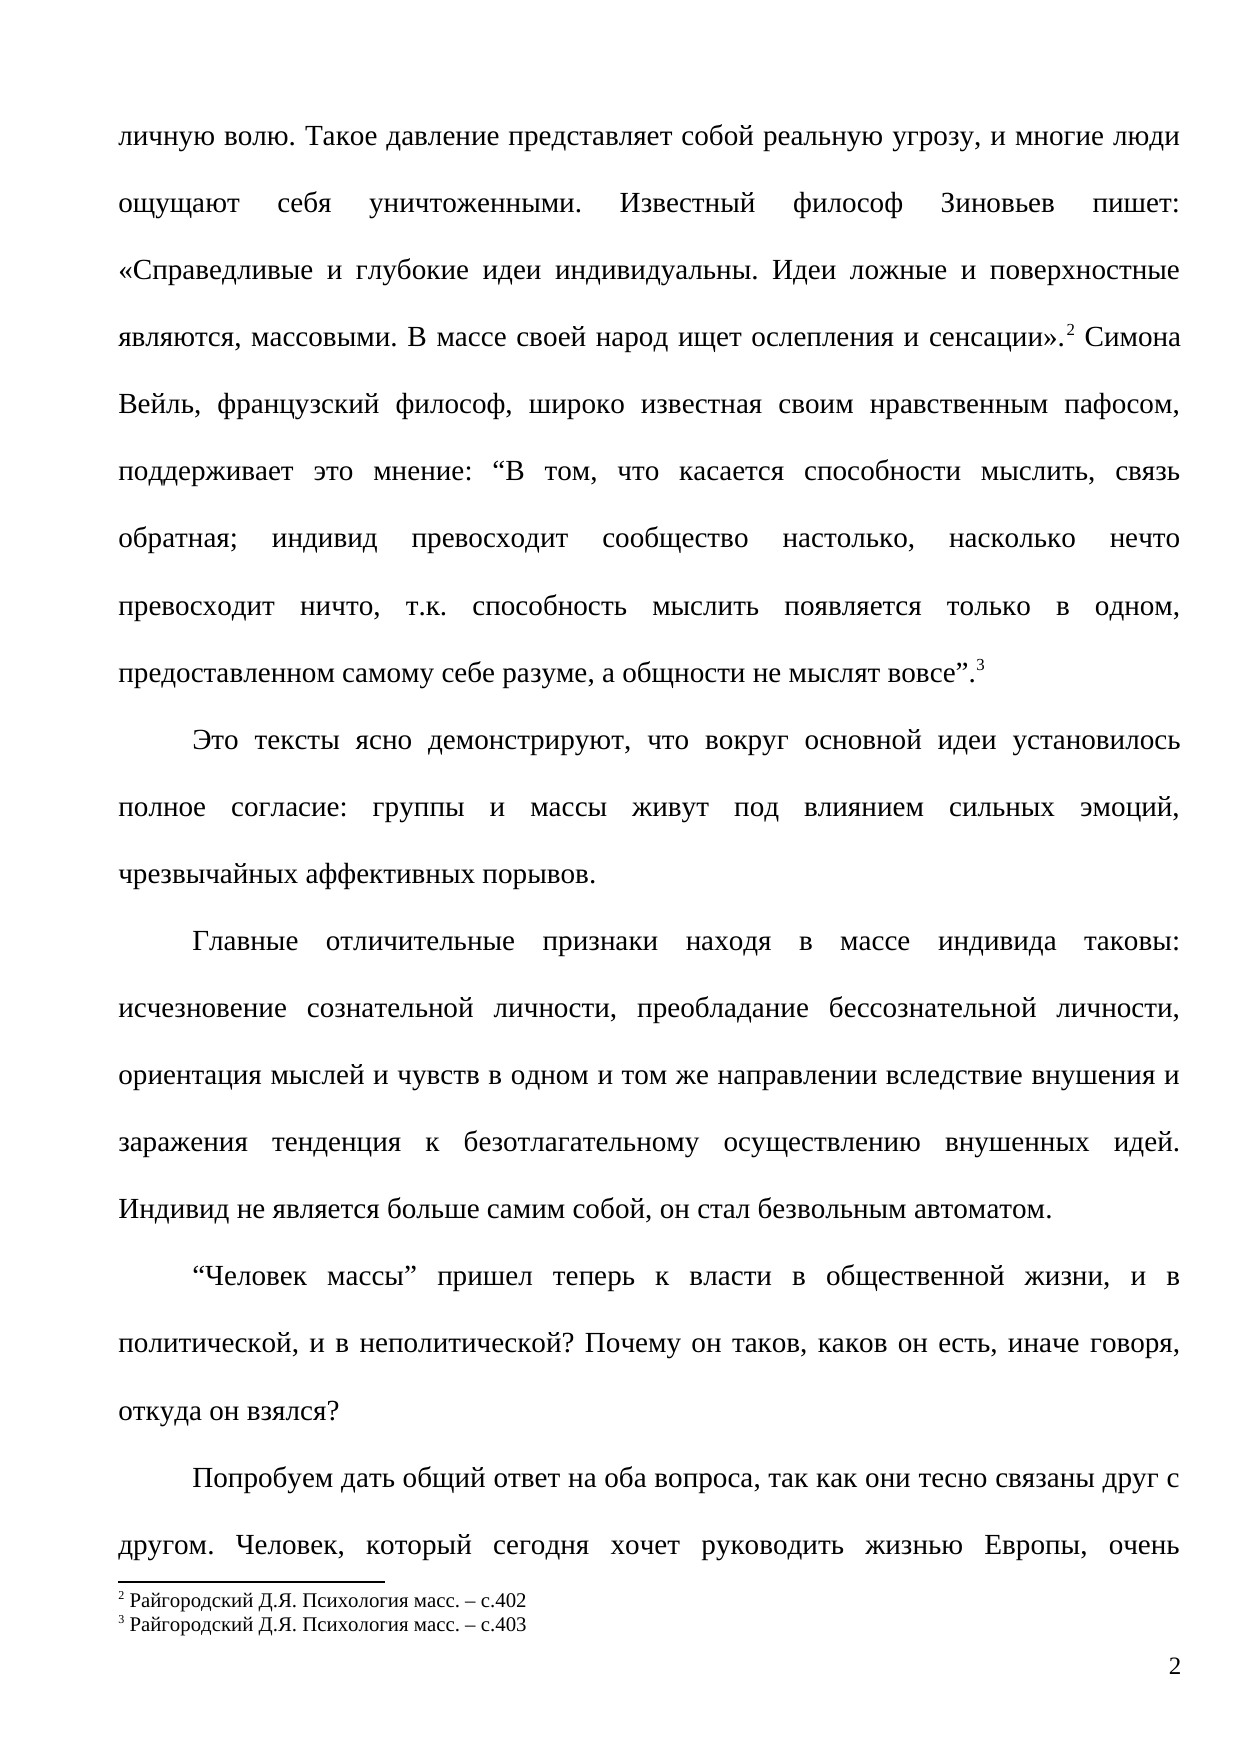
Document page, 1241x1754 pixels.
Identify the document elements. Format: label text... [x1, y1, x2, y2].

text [118, 118, 1181, 688]
text Это тексты ясно демонстрируют, что вокруг основной идеи установилось полное согласие: группы и массы живут под влиянием сильных эмоций, чрезвычайных аффективных порывов. [118, 722, 1181, 889]
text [118, 1460, 1181, 1560]
text “Человек массы” пришел теперь к власти в общественной жизни, и в политической, и в неполитической? Почему он таков, каков он есть, иначе говоря, откуда он взялся? [118, 1258, 1181, 1426]
text Главные отличительные признаки находя в массе индивида таковы: исчезновение сознательной личности, преобладание бессознательной личности, ориентация мыслей и чувств в одном и том же направлении вследствие внушения и заражения тенденция к безотлагательному осуществлению внушенных идей. Индивид не является больше самим собой, он стал безвольным автоматом. [118, 923, 1181, 1225]
